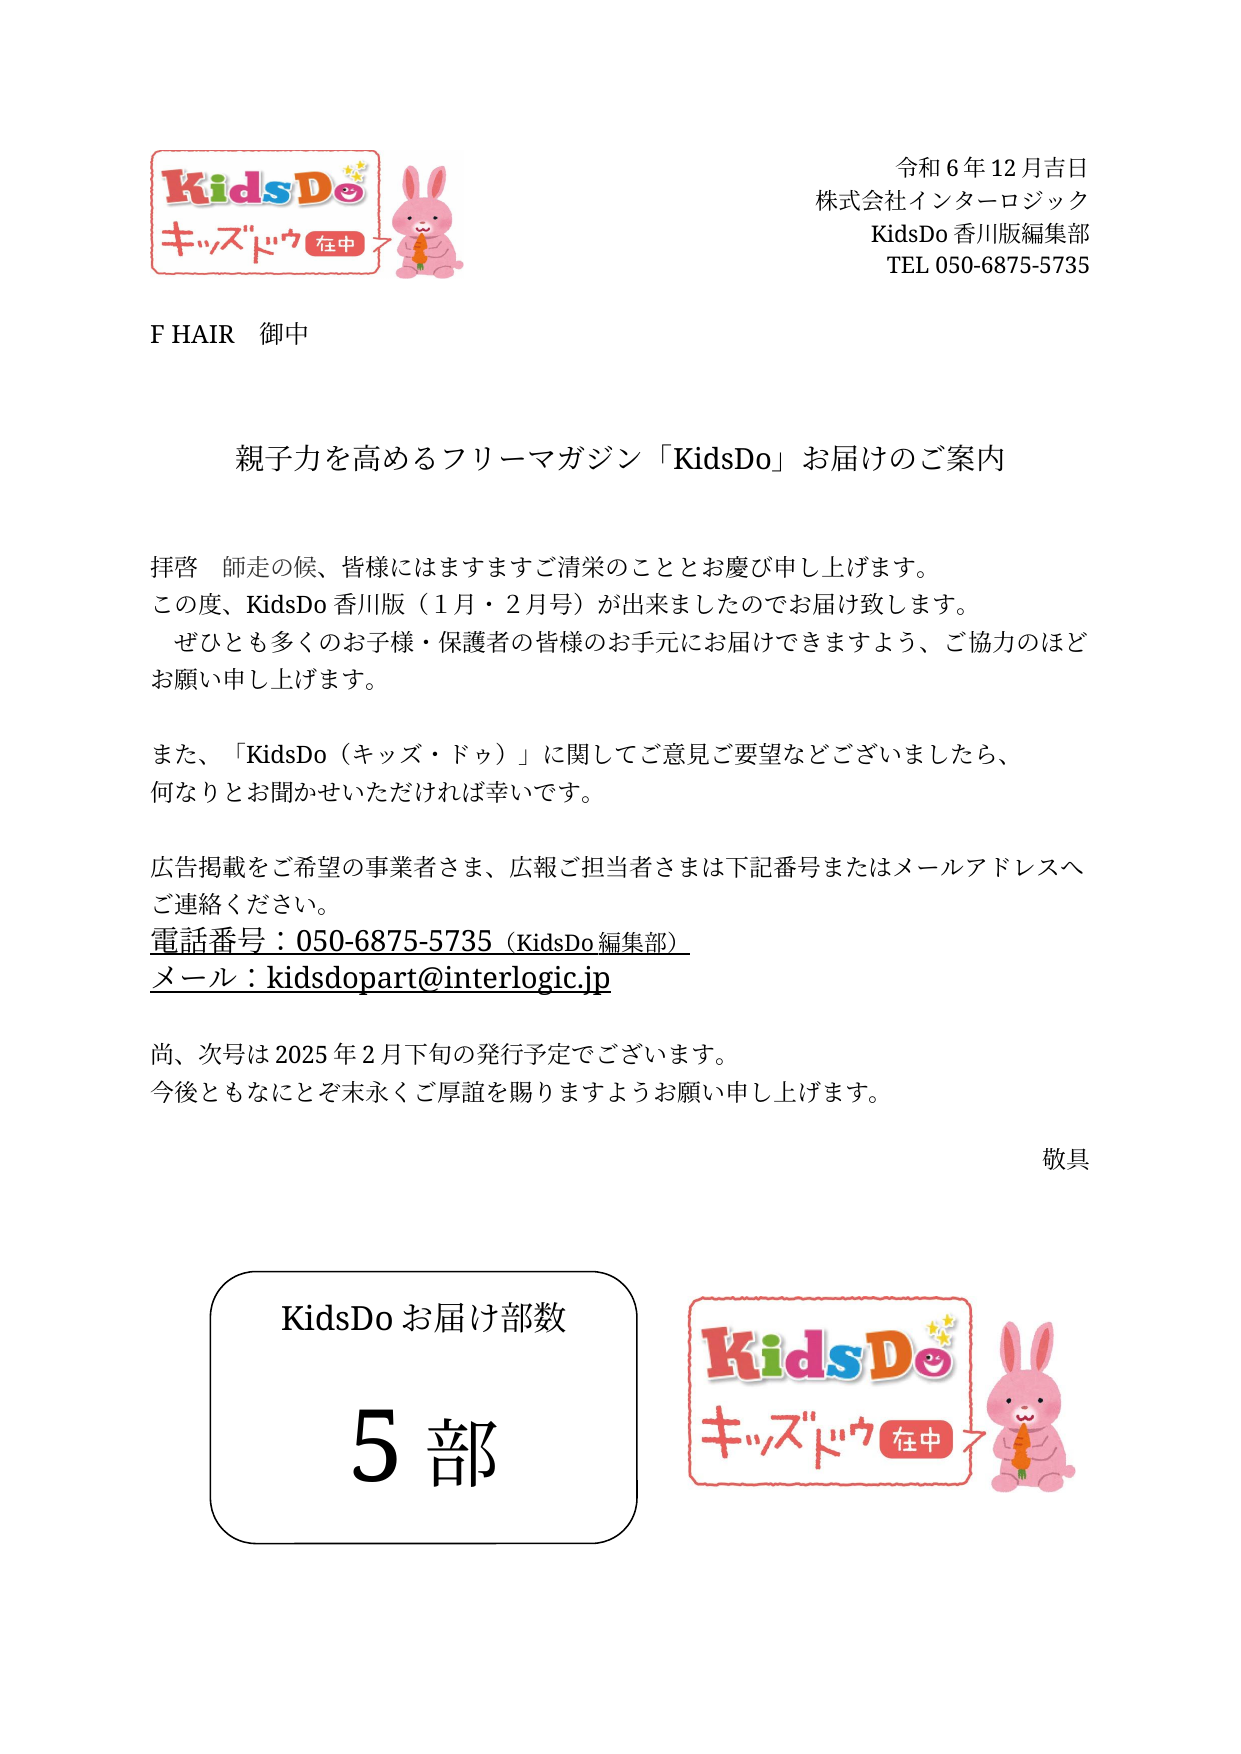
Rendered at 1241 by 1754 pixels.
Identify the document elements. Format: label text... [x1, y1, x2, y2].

picture [687, 1296, 1076, 1493]
text KidsDo香川版編集部 [464, 216, 1090, 249]
text 拝啓 師走の候、皆様にはますますご清栄のこととお慶び申し上げます。 [150, 546, 1090, 583]
text 尚、次号は2025年2月下旬の発行予定でございます。 [150, 1033, 1090, 1071]
text ぜひとも多くのお子様・保護者の皆様のお手元にお届けできますよう、ご協力のほどお願い申し上げます。 [150, 621, 1090, 696]
text 今後ともなにとぞ末永くご厚誼を賜りますようお願い申し上げます。 [150, 1071, 1090, 1108]
text 親子力を高めるフリーマガジン「KidsDo」お届けのご案内 [150, 436, 1090, 478]
text 電話番号：050-6875-5735（KidsDo編集部） [150, 921, 1090, 958]
picture [150, 150, 464, 279]
text また、「KidsDo（キッズ・ドゥ）」に関してご意見ご要望などございましたら、 [150, 733, 1090, 771]
text 株式会社インターロジック [464, 183, 1090, 216]
text 何なりとお聞かせいただければ幸いです。 [150, 771, 1090, 808]
text F HAIR 御中 [150, 314, 1090, 351]
text 広告掲載をご希望の事業者さま、広報ご担当者さまは下記番号またはメールアドレスへご連絡ください。 [150, 846, 1090, 921]
text メール：kidsdopart@interlogic.jp [150, 958, 1090, 996]
text この度、KidsDo 香川版（１月・２月号）が出来ましたのでお届け致します。 [150, 583, 1090, 621]
text TEL 050-6875-5735 [150, 249, 1090, 280]
text 令和6年12月吉日 [464, 150, 1090, 183]
text 敬具 [150, 1142, 1090, 1175]
